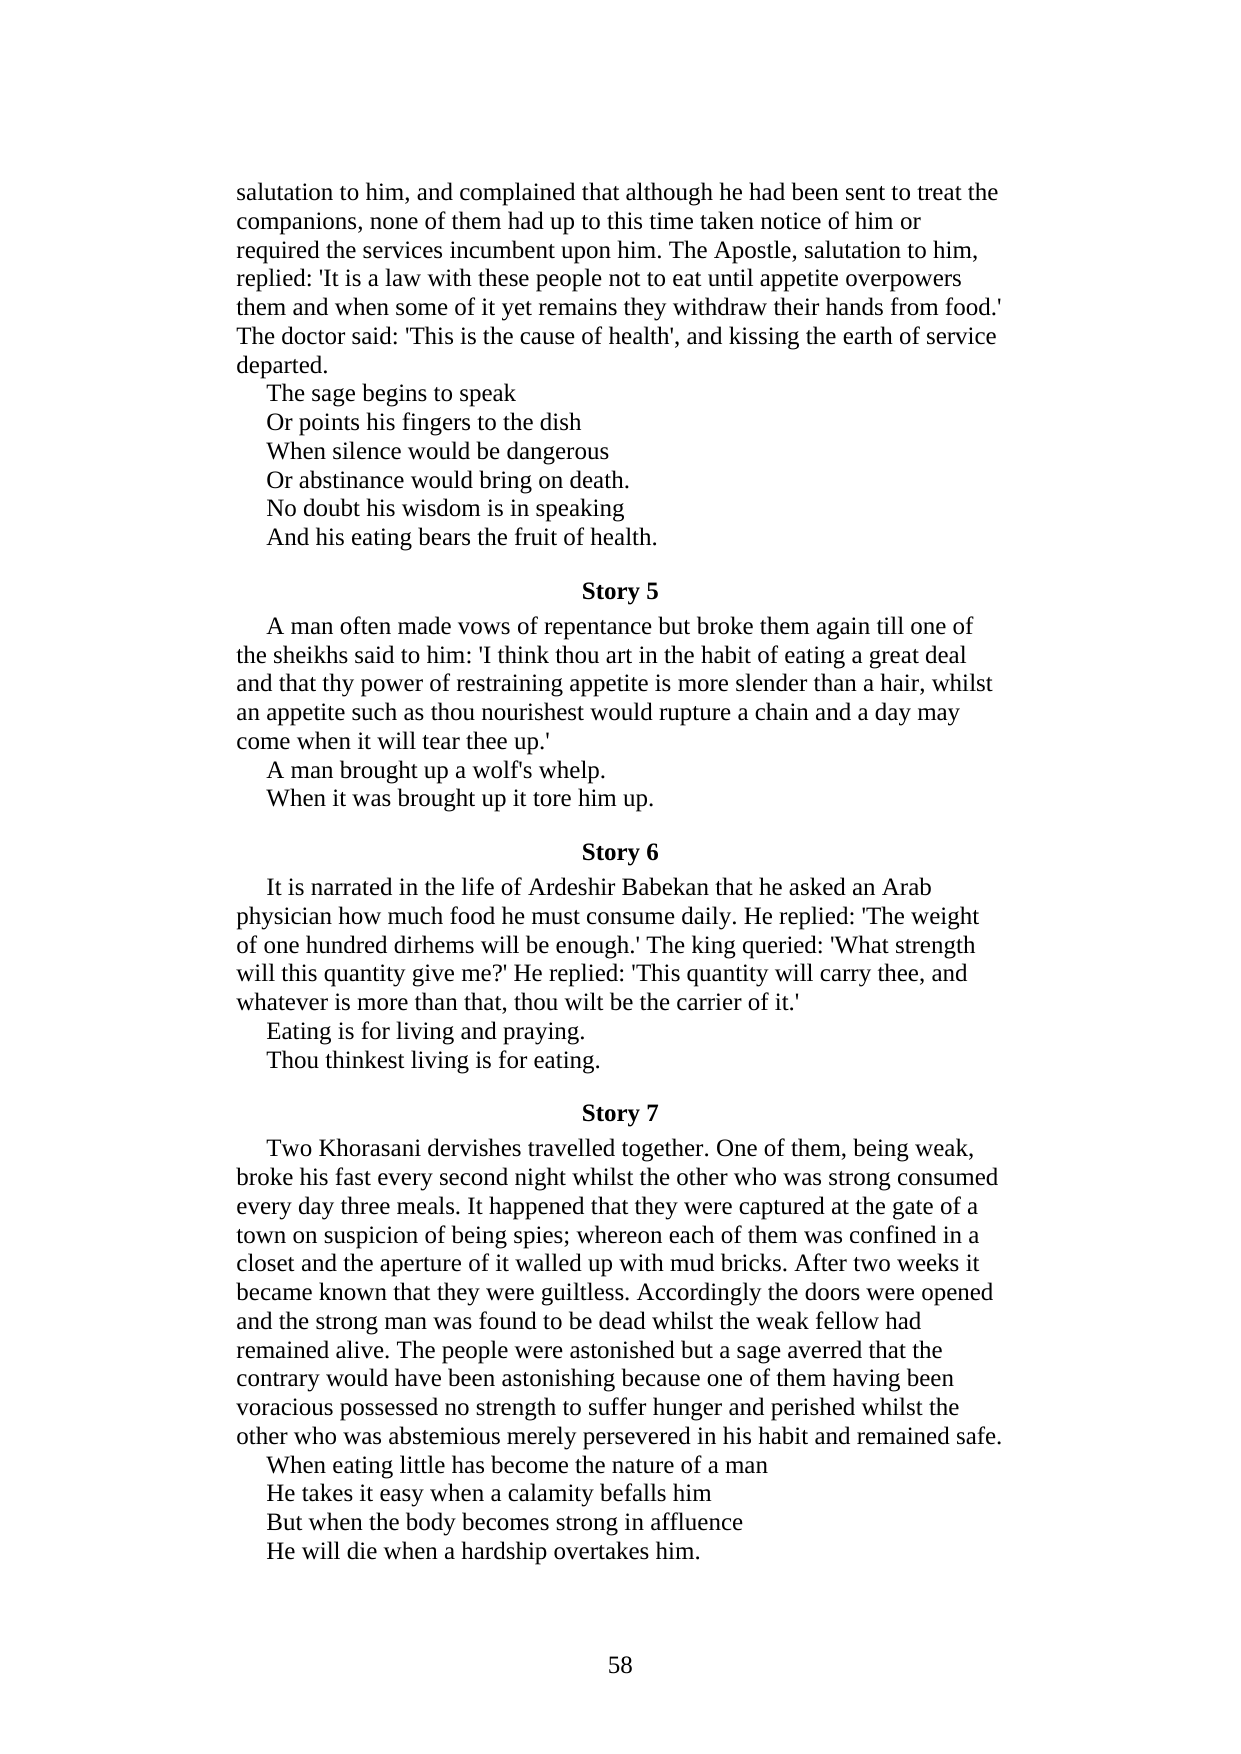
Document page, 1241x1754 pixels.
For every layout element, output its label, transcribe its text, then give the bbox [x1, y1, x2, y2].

text When it was brought up it tore him up. [236, 783, 1004, 812]
text The sage begins to speak [236, 378, 1004, 407]
text Or abstinance would bring on death. [236, 465, 1004, 493]
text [236, 177, 1004, 378]
text But when the body becomes strong in affluence [236, 1507, 1004, 1536]
text A man often made vows of repentance but broke them again till one of the sheikhs said to him: 'I think thou art in the habit of eating a great deal and that thy power of restraining appetite is more slender than a hair, whilst an appetite such as thou nourishest would rupture a chain and a day may come when it will tear thee up.' [236, 611, 1004, 755]
text No doubt his wisdom is in speaking [236, 493, 1004, 522]
text It is narrated in the life of Ardeshir Babekan that he asked an Arab physician how much food he must consume daily. He replied: 'The weight of one hundred dirhems will be enough.' The king queried: 'What strength will this quantity give me?' He replied: 'This quantity will carry thee, and whatever is more than that, thou wilt be the carrier of it.' [236, 872, 1004, 1016]
text When eating little has become the nature of a man [236, 1450, 1004, 1478]
text And his eating bears the fruit of health. [236, 522, 1004, 551]
text Eating is for living and praying. [236, 1016, 1004, 1045]
text A man brought up a wolf's whelp. [236, 755, 1004, 783]
text Or points his fingers to the dish [236, 407, 1004, 436]
text Two Khorasani dervishes travelled together. One of them, being weak, broke his fast every second night whilst the other who was strong consumed every day three meals. It happened that they were captured at the gate of a town on suspicion of being spies; whereon each of them was confined in a closet and the aperture of it walled up with mud bricks. After two weeks it became known that they were guiltless. Accordingly the doors were opened and the strong man was found to be dead whilst the weak fellow had remained alive. The people were astonished but a sage averred that the contrary would have been astonishing because one of them having been voracious possessed no strength to suffer hunger and perished whilst the other who was abstemious merely persevered in his habit and remained safe. [236, 1133, 1004, 1450]
subtitle Story 5 [236, 576, 1004, 605]
text When silence would be dangerous [236, 436, 1004, 465]
text Thou thinkest living is for eating. [236, 1045, 1004, 1073]
subtitle Story 6 [236, 837, 1004, 866]
text He takes it easy when a calamity befalls him [236, 1478, 1004, 1507]
subtitle Story 7 [236, 1098, 1004, 1127]
text He will die when a hardship overtakes him. [236, 1536, 1004, 1565]
